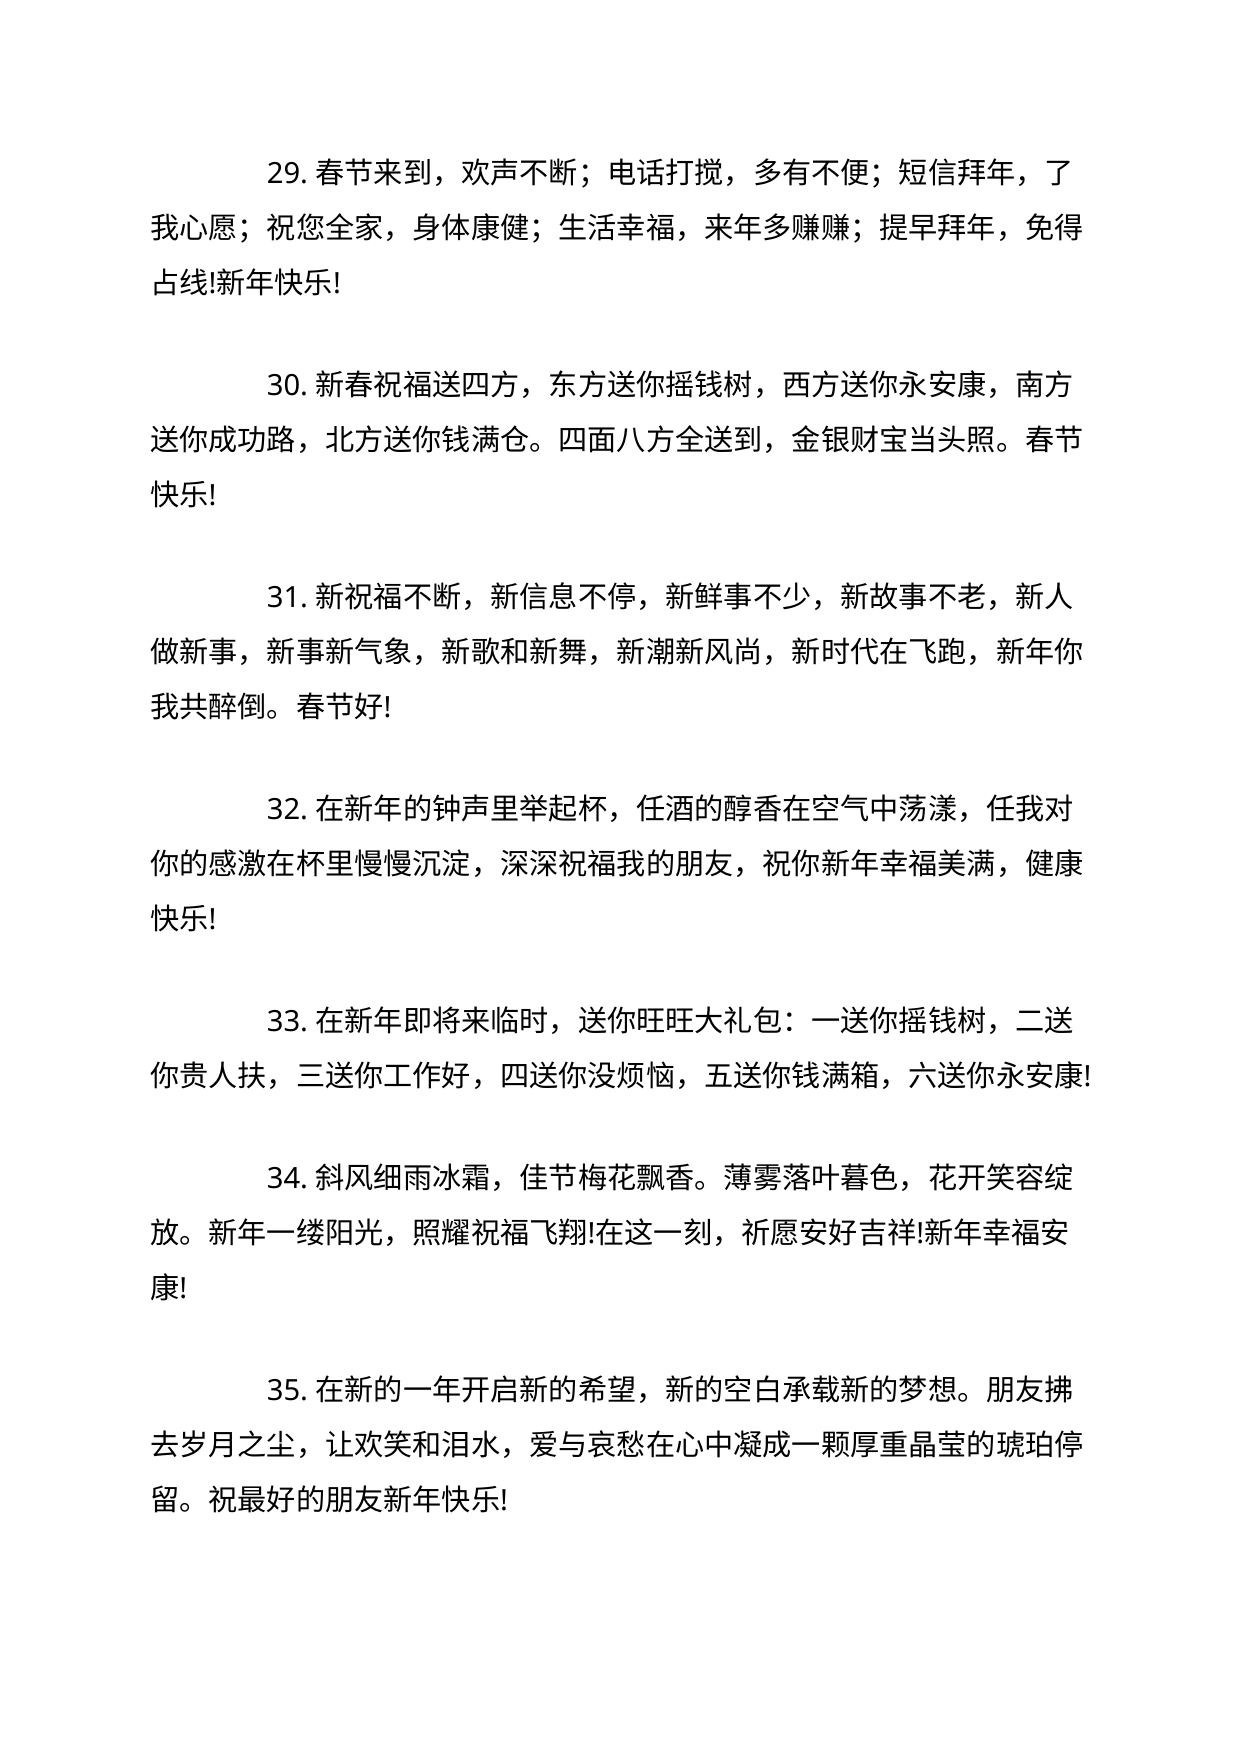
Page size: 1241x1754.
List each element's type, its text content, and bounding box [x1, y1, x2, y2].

text 35. 在新的一年开启新的希望，新的空白承载新的梦想。朋友拂去岁月之尘，让欢笑和泪水，爱与哀愁在心中凝成一颗厚重晶莹的琥珀停留。祝最好的朋友新年快乐! [150, 1366, 1090, 1519]
text 29. 春节来到，欢声不断；电话打搅，多有不便；短信拜年，了我心愿；祝您全家，身体康健；生活幸福，来年多赚赚；提早拜年，免得占线!新年快乐! [150, 150, 1090, 302]
text 34. 斜风细雨冰霜，佳节梅花飘香。薄雾落叶暮色，花开笑容绽放。新年一缕阳光，照耀祝福飞翔!在这一刻，祈愿安好吉祥!新年幸福安康! [150, 1154, 1090, 1307]
text 32. 在新年的钟声里举起杯，任酒的醇香在空气中荡漾，任我对你的感激在杯里慢慢沉淀，深深祝福我的朋友，祝你新年幸福美满，健康快乐! [150, 786, 1090, 938]
text 30. 新春祝福送四方，东方送你摇钱树，西方送你永安康，南方送你成功路，北方送你钱满仓。四面八方全送到，金银财宝当头照。春节快乐! [150, 362, 1090, 514]
text 33. 在新年即将来临时，送你旺旺大礼包：一送你摇钱树，二送你贵人扶，三送你工作好，四送你没烦恼，五送你钱满箱，六送你永安康! [150, 997, 1090, 1095]
text 31. 新祝福不断，新信息不停，新鲜事不少，新故事不老，新人做新事，新事新气象，新歌和新舞，新潮新风尚，新时代在飞跑，新年你我共醉倒。春节好! [150, 574, 1090, 726]
